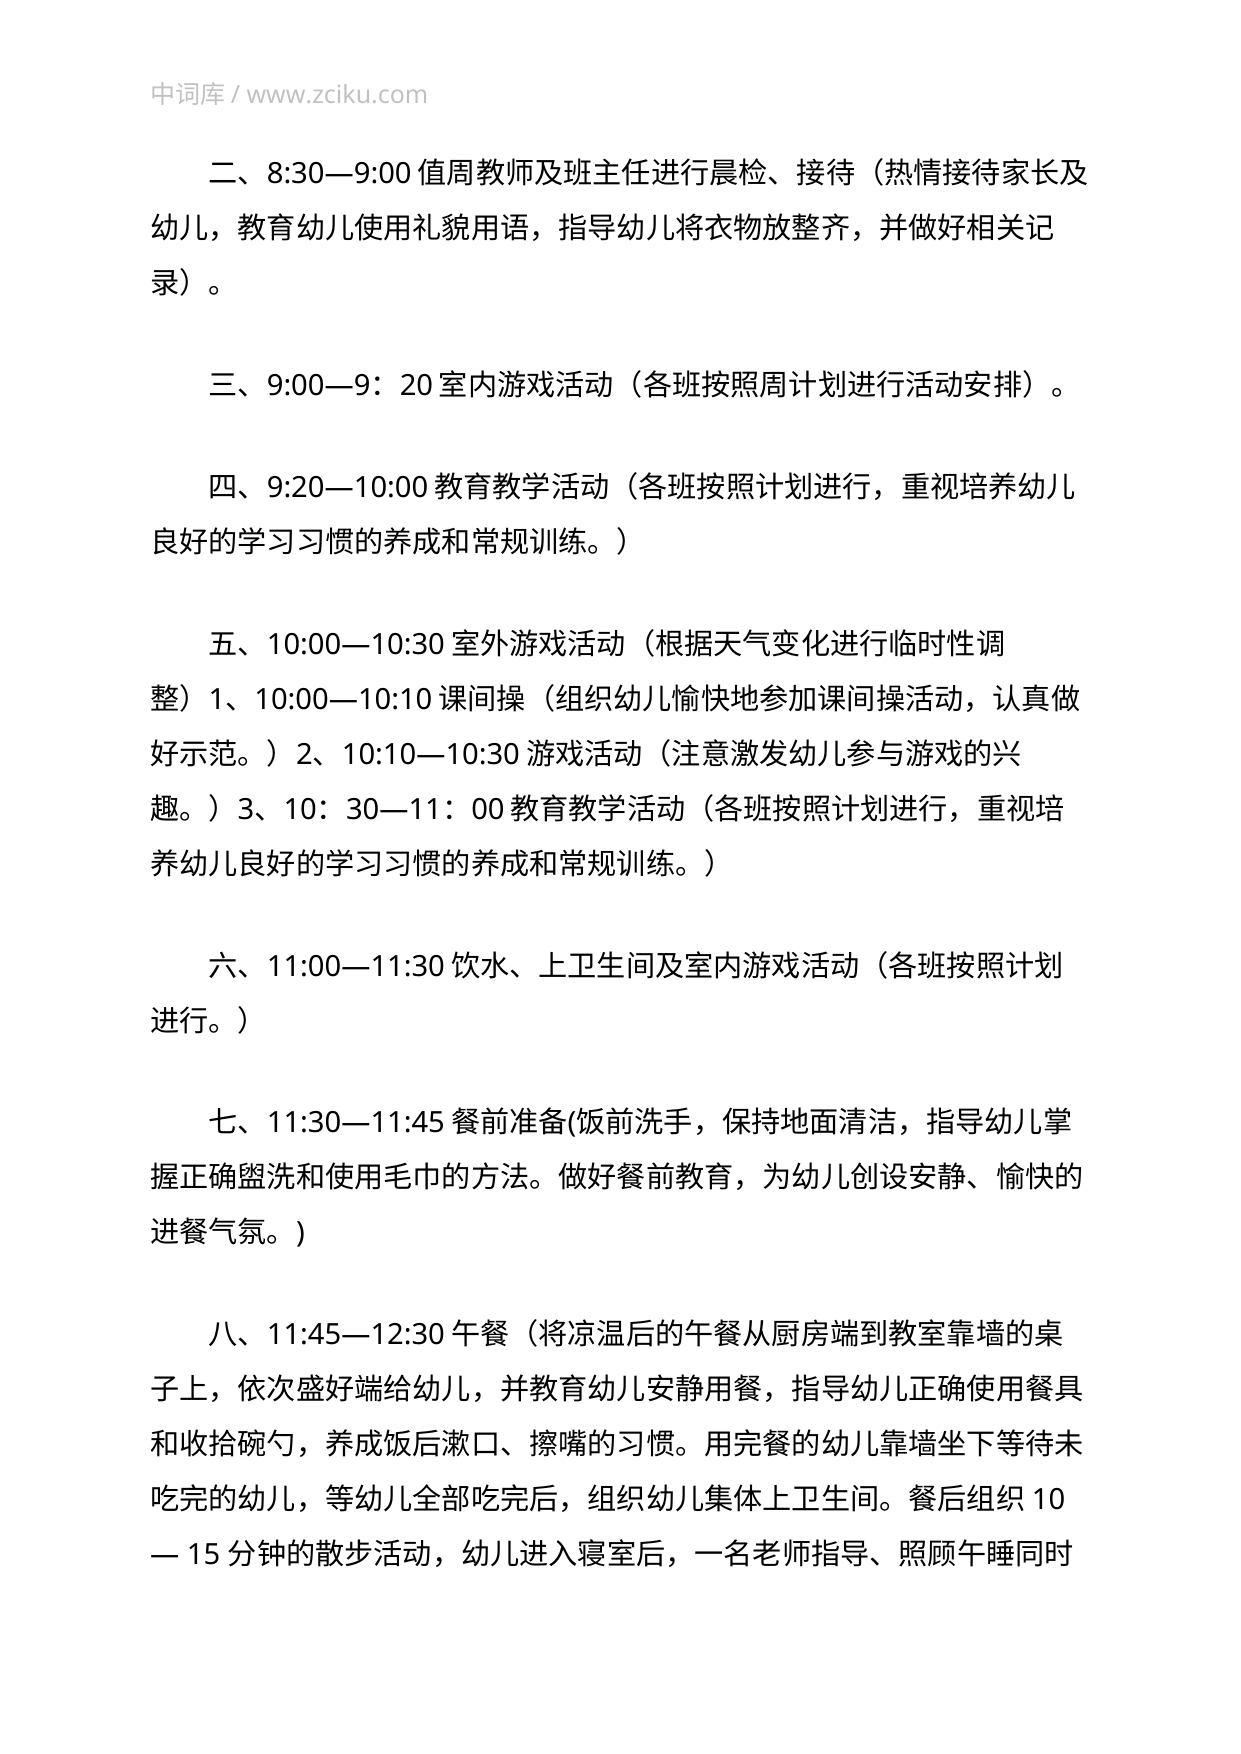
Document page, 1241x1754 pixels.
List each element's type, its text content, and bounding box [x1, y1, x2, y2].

text 三、9:00—9：20室内游戏活动（各班按照周计划进行活动安排）。 [150, 362, 1090, 404]
text 五、10:00—10:30室外游戏活动（根据天气变化进行临时性调整）1、10:00—10:10课间操（组织幼儿愉快地参加课间操活动，认真做好示范。）2、10:10—10:30游戏活动（注意激发幼儿参与游戏的兴趣。）3、10：30—11：00教育教学活动（各班按照计划进行，重视培养幼儿良好的学习习惯的养成和常规训练。） [150, 620, 1090, 883]
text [150, 1311, 1090, 1573]
text 七、11:30—11:45餐前准备(饭前洗手，保持地面清洁，指导幼儿掌握正确盥洗和使用毛巾的方法。做好餐前教育，为幼儿创设安静、愉快的进餐气氛。) [150, 1099, 1090, 1251]
text 二、8:30—9:00值周教师及班主任进行晨检、接待（热情接待家长及幼儿，教育幼儿使用礼貌用语，指导幼儿将衣物放整齐，并做好相关记录）。 [150, 150, 1090, 302]
text 四、9:20—10:00教育教学活动（各班按照计划进行，重视培养幼儿良好的学习习惯的养成和常规训练。） [150, 464, 1090, 561]
text 六、11:00—11:30饮水、上卫生间及室内游戏活动（各班按照计划进行。） [150, 942, 1090, 1039]
